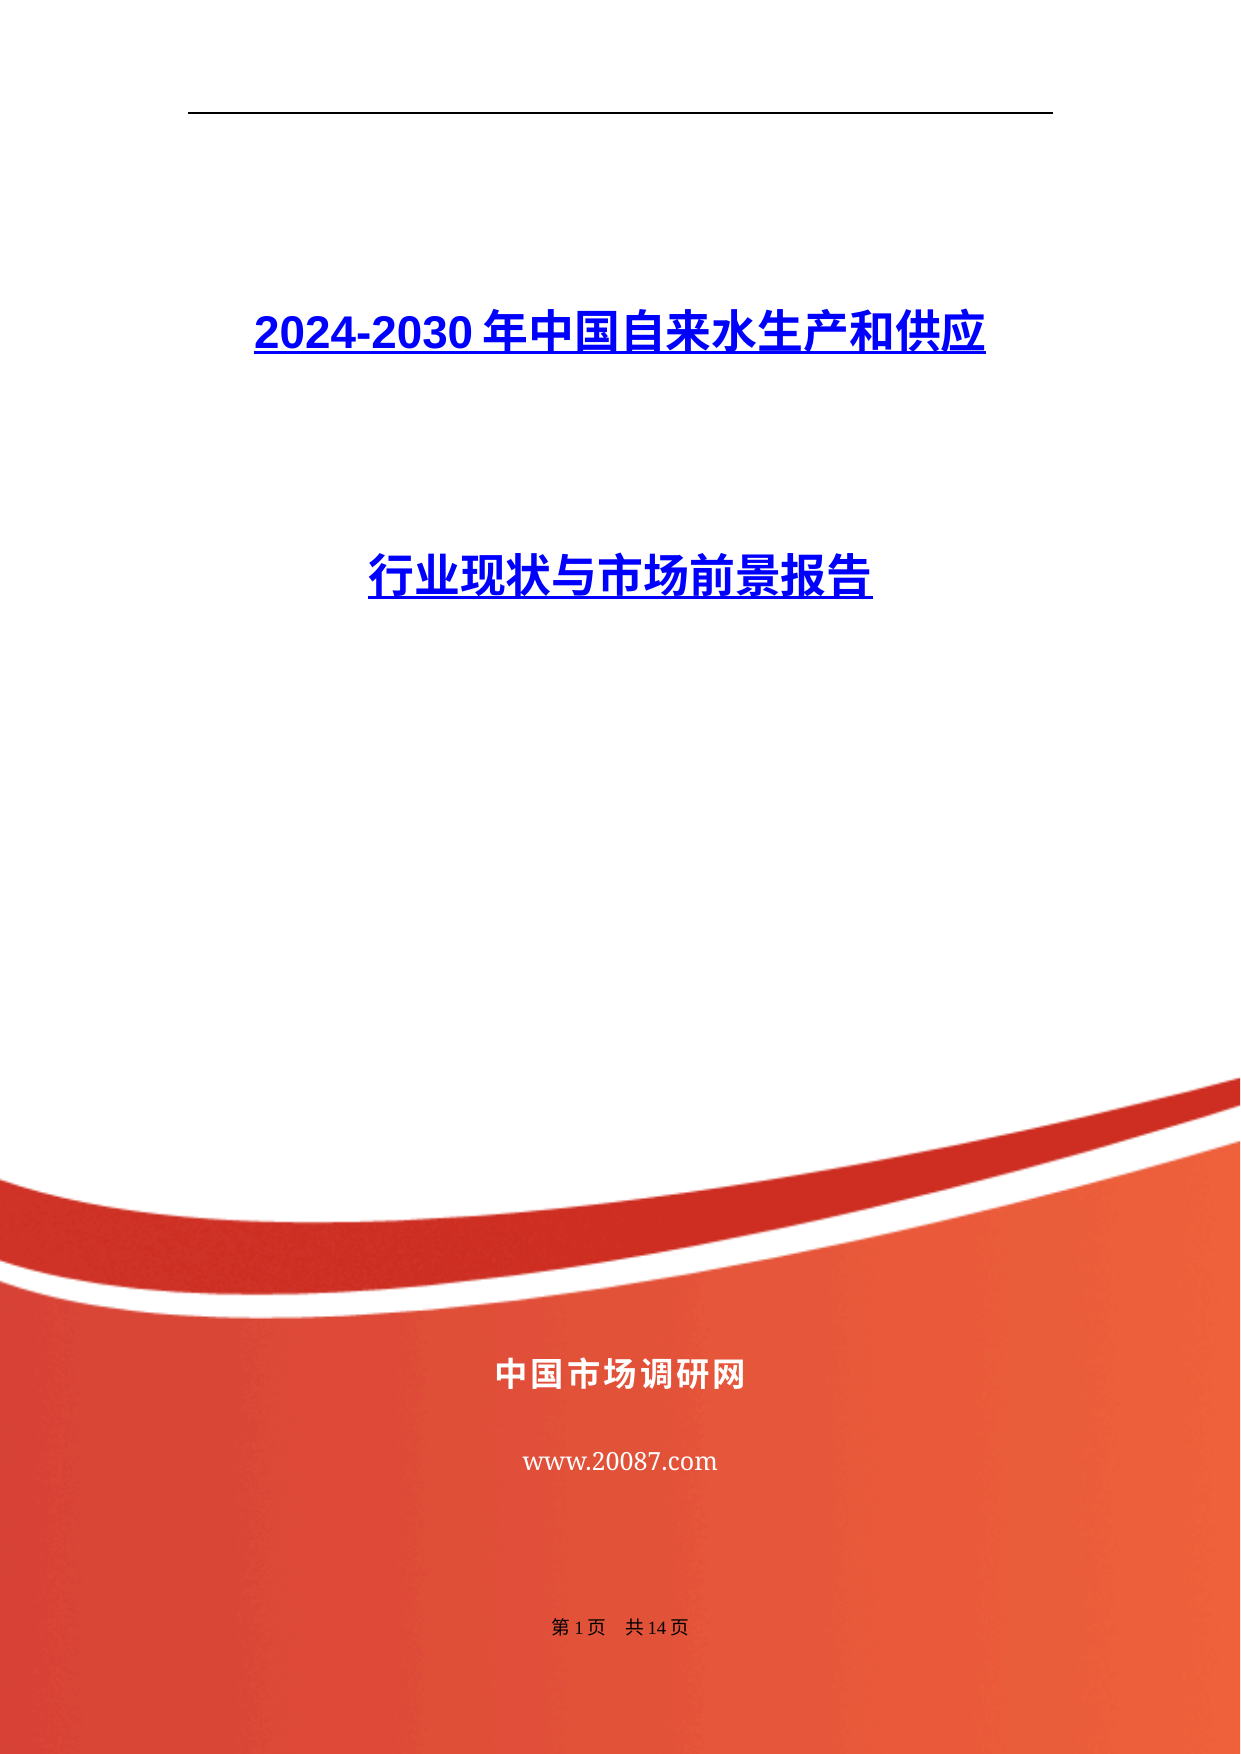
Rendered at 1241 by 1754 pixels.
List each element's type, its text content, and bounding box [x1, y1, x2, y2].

table_header 2024-2030年中国自来水生产和供应行业现状与市场前景报告 [188, 207, 1053, 773]
picture [0, 1006, 1241, 1754]
subtitle 中国市场调研网 [187, 1339, 1053, 1404]
text www.20087.com [187, 1428, 1053, 1493]
